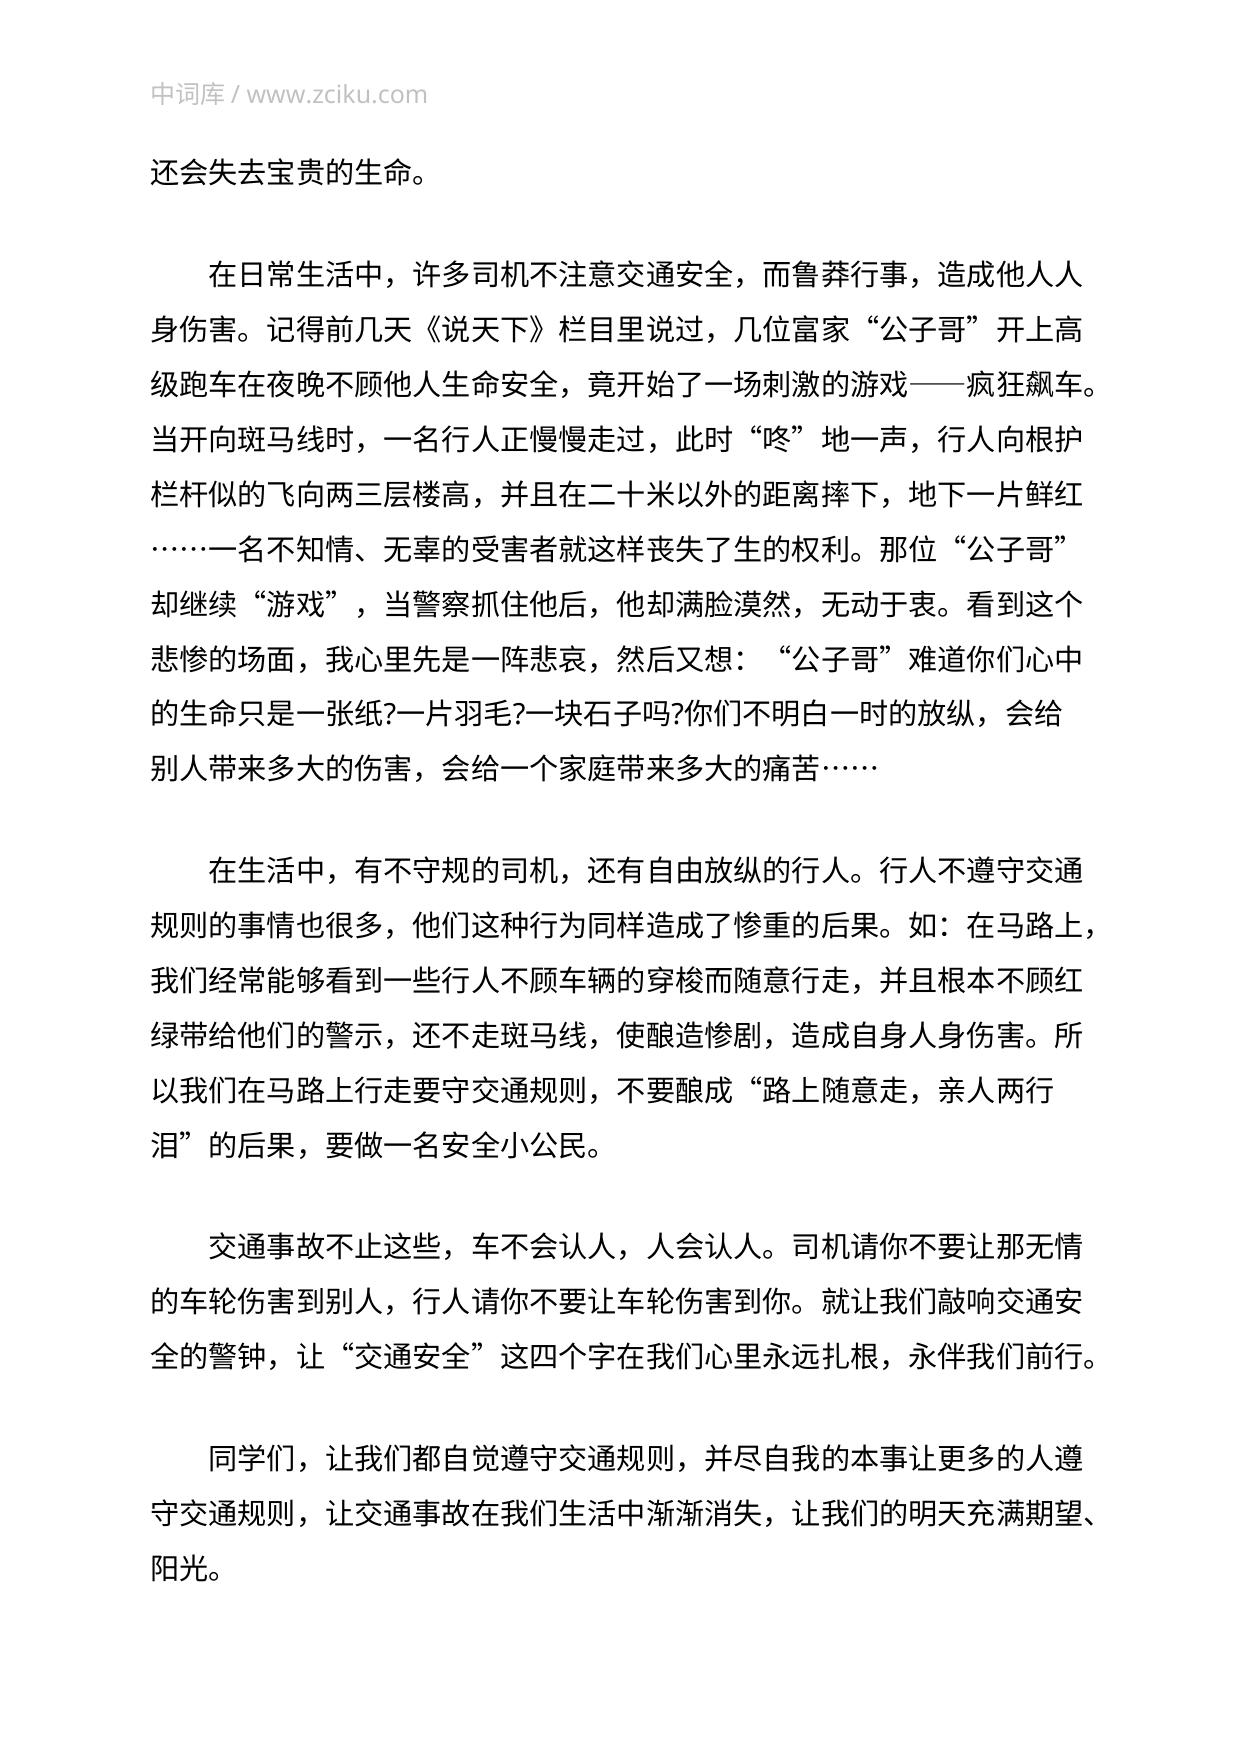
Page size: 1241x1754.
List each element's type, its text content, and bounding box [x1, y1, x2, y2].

text 交通事故不止这些，车不会认人，人会认人。司机请你不要让那无情的车轮伤害到别人，行人请你不要让车轮伤害到你。就让我们敲响交通安全的警钟，让“交通安全”这四个字在我们心里永远扎根，永伴我们前行。 [150, 1224, 1090, 1376]
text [150, 150, 1090, 192]
text 在生活中，有不守规的司机，还有自由放纵的行人。行人不遵守交通规则的事情也很多，他们这种行为同样造成了惨重的后果。如：在马路上，我们经常能够看到一些行人不顾车辆的穿梭而随意行走，并且根本不顾红绿带给他们的警示，还不走斑马线，使酿造惨剧，造成自身人身伤害。所以我们在马路上行走要守交通规则，不要酿成“路上随意走，亲人两行泪”的后果，要做一名安全小公民。 [150, 848, 1090, 1164]
text 在日常生活中，许多司机不注意交通安全，而鲁莽行事，造成他人人身伤害。记得前几天《说天下》栏目里说过，几位富家“公子哥”开上高级跑车在夜晚不顾他人生命安全，竟开始了一场刺激的游戏——疯狂飙车。当开向斑马线时，一名行人正慢慢走过，此时“咚”地一声，行人向根护栏杆似的飞向两三层楼高，并且在二十米以外的距离摔下，地下一片鲜红……一名不知情、无辜的受害者就这样丧失了生的权利。那位“公子哥”却继续“游戏”，当警察抓住他后，他却满脸漠然，无动于衷。看到这个悲惨的场面，我心里先是一阵悲哀，然后又想：“公子哥”难道你们心中的生命只是一张纸?一片羽毛?一块石子吗?你们不明白一时的放纵，会给别人带来多大的伤害，会给一个家庭带来多大的痛苦…… [150, 252, 1090, 788]
text 同学们，让我们都自觉遵守交通规则，并尽自我的本事让更多的人遵守交通规则，让交通事故在我们生活中渐渐消失，让我们的明天充满期望、阳光。 [150, 1436, 1090, 1588]
